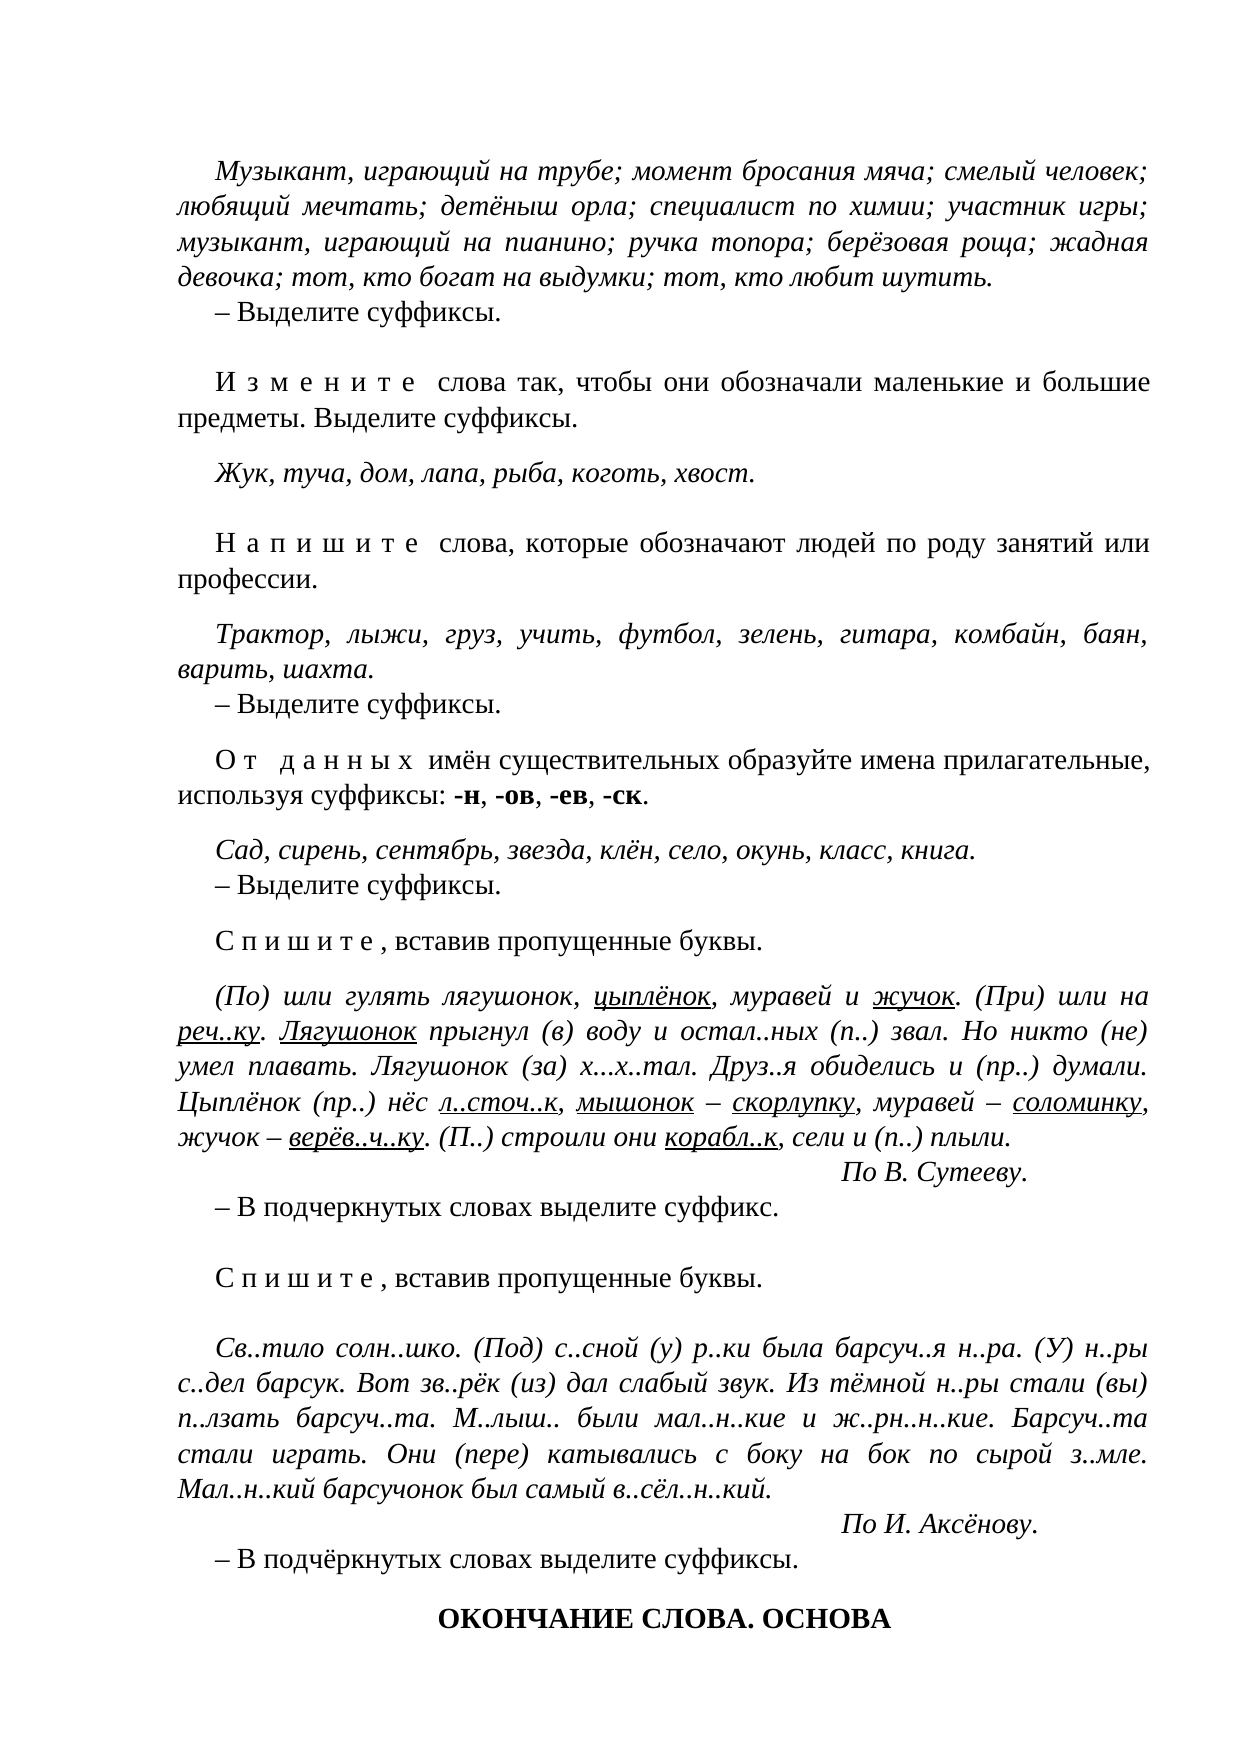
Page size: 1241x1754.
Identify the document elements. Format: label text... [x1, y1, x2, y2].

text – Выделите суффиксы. [177, 686, 1152, 720]
text – Выделите суффиксы. [177, 294, 1152, 328]
text Трактор, лыжи, груз, учить, футбол, зелень, гитара, комбайн, баян, варить, шахта. [177, 616, 1152, 685]
text – В подчеркнутых словах выделите суффикс. [177, 1189, 1152, 1223]
text – Выделите суффиксы. [177, 867, 1152, 901]
text По В. Сутееву. [177, 1154, 1152, 1188]
text И з м е н и т е слова так, чтобы они обозначали маленькие и большие предметы. Выделите суффиксы. [177, 364, 1152, 433]
text С п и ш и т е , вставив пропущенные буквы. [177, 923, 1152, 956]
text Сад, сирень, сентябрь, звезда, клён, село, окунь, класс, книга. [177, 832, 1152, 866]
text Музыкант, играющий на трубе; момент бросания мяча; смелый человек; любящий мечтать; детёныш орла; специалист по химии; участник игры; музыкант, играющий на пианино; ручка топора; берёзовая роща; жадная девочка; тот, кто богат на выдумки; тот, кто любит шутить. [177, 153, 1152, 292]
text ОКОНЧАНИЕ СЛОВА. ОСНОВА [177, 1602, 1152, 1635]
text Св..тило солн..шко. (Под) с..сной (у) р..ки была барсуч..я н..ра. (У) н..ры с..дел барсук. Вот зв..рёк (из) дал слабый звук. Из тёмной н..ры стали (вы) п..лзать барсуч..та. М..лыш.. были мал..н..кие и ж..рн..н..кие. Барсуч..та стали играть. Они (пере) катывались с боку на бок по сырой з..мле. Мал..н..кий барсучонок был самый в..сёл..н..кий. [177, 1330, 1152, 1504]
text (По) шли гулять лягушонок, цыплёнок, муравей и жучок. (При) шли на реч..ку. Лягушонок прыгнул (в) воду и остал..ных (п..) звал. Но никто (не) умел плавать. Лягушонок (за) х...х..тал. Друз..я обиделись и (пр..) думали. Цыплёнок (пр..) нёс л..сточ..к, мышонок – скорлупку, муравей – соломинку, жучок – верёв..ч..ку. (П..) строили они корабл..к, сели и (п..) плыли. [177, 978, 1152, 1152]
text Жук, туча, дом, лапа, рыба, коготь, хвост. [177, 455, 1152, 489]
text Н а п и ш и т е слова, которые обозначают людей по роду занятий или профессии. [177, 526, 1152, 594]
text О т д а н н ы х имён существительных образуйте имена прилагательные, используя суффиксы: -н, -ов, -ев, -ск. [177, 742, 1152, 811]
text По И. Аксёнову. [177, 1506, 1152, 1540]
text С п и ш и т е , вставив пропущенные буквы. [177, 1260, 1152, 1293]
text – В подчёркнутых словах выделите суффиксы. [177, 1541, 1152, 1575]
